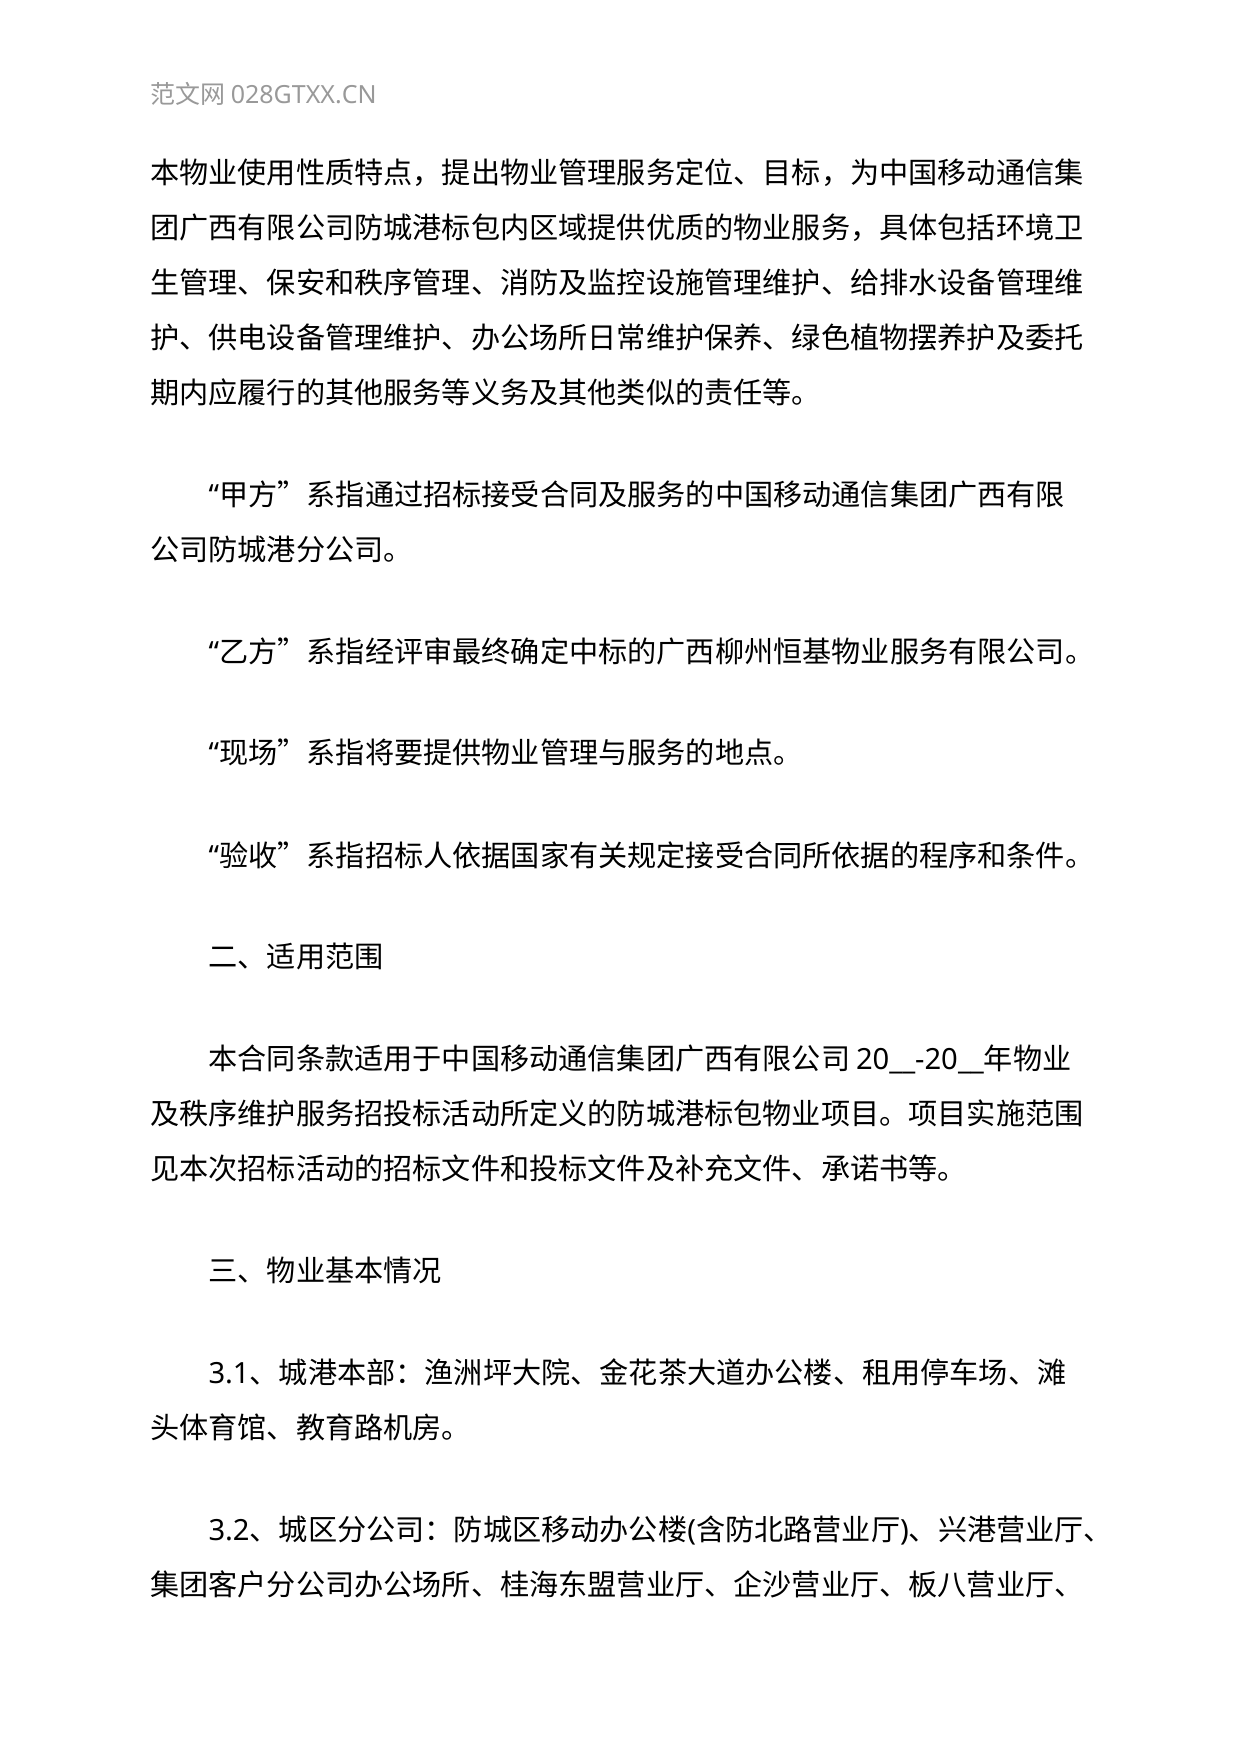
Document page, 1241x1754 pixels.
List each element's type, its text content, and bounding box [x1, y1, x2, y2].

text “甲方”系指通过招标接受合同及服务的中国移动通信集团广西有限公司防城港分公司。 [150, 471, 1090, 569]
text 二、适用范围 [150, 934, 1090, 976]
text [150, 150, 1090, 412]
text “验收”系指招标人依据国家有关规定接受合同所依据的程序和条件。 [150, 832, 1090, 874]
text 三、物业基本情况 [150, 1247, 1090, 1290]
text 3.1、城港本部：渔洲坪大院、金花茶大道办公楼、租用停车场、滩头体育馆、教育路机房。 [150, 1349, 1090, 1447]
text 本合同条款适用于中国移动通信集团广西有限公司20__-20__年物业及秩序维护服务招投标活动所定义的防城港标包物业项目。项目实施范围见本次招标活动的招标文件和投标文件及补充文件、承诺书等。 [150, 1036, 1090, 1188]
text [150, 1506, 1090, 1603]
text “乙方”系指经评审最终确定中标的广西柳州恒基物业服务有限公司。 [150, 628, 1090, 671]
text “现场”系指将要提供物业管理与服务的地点。 [150, 730, 1090, 772]
